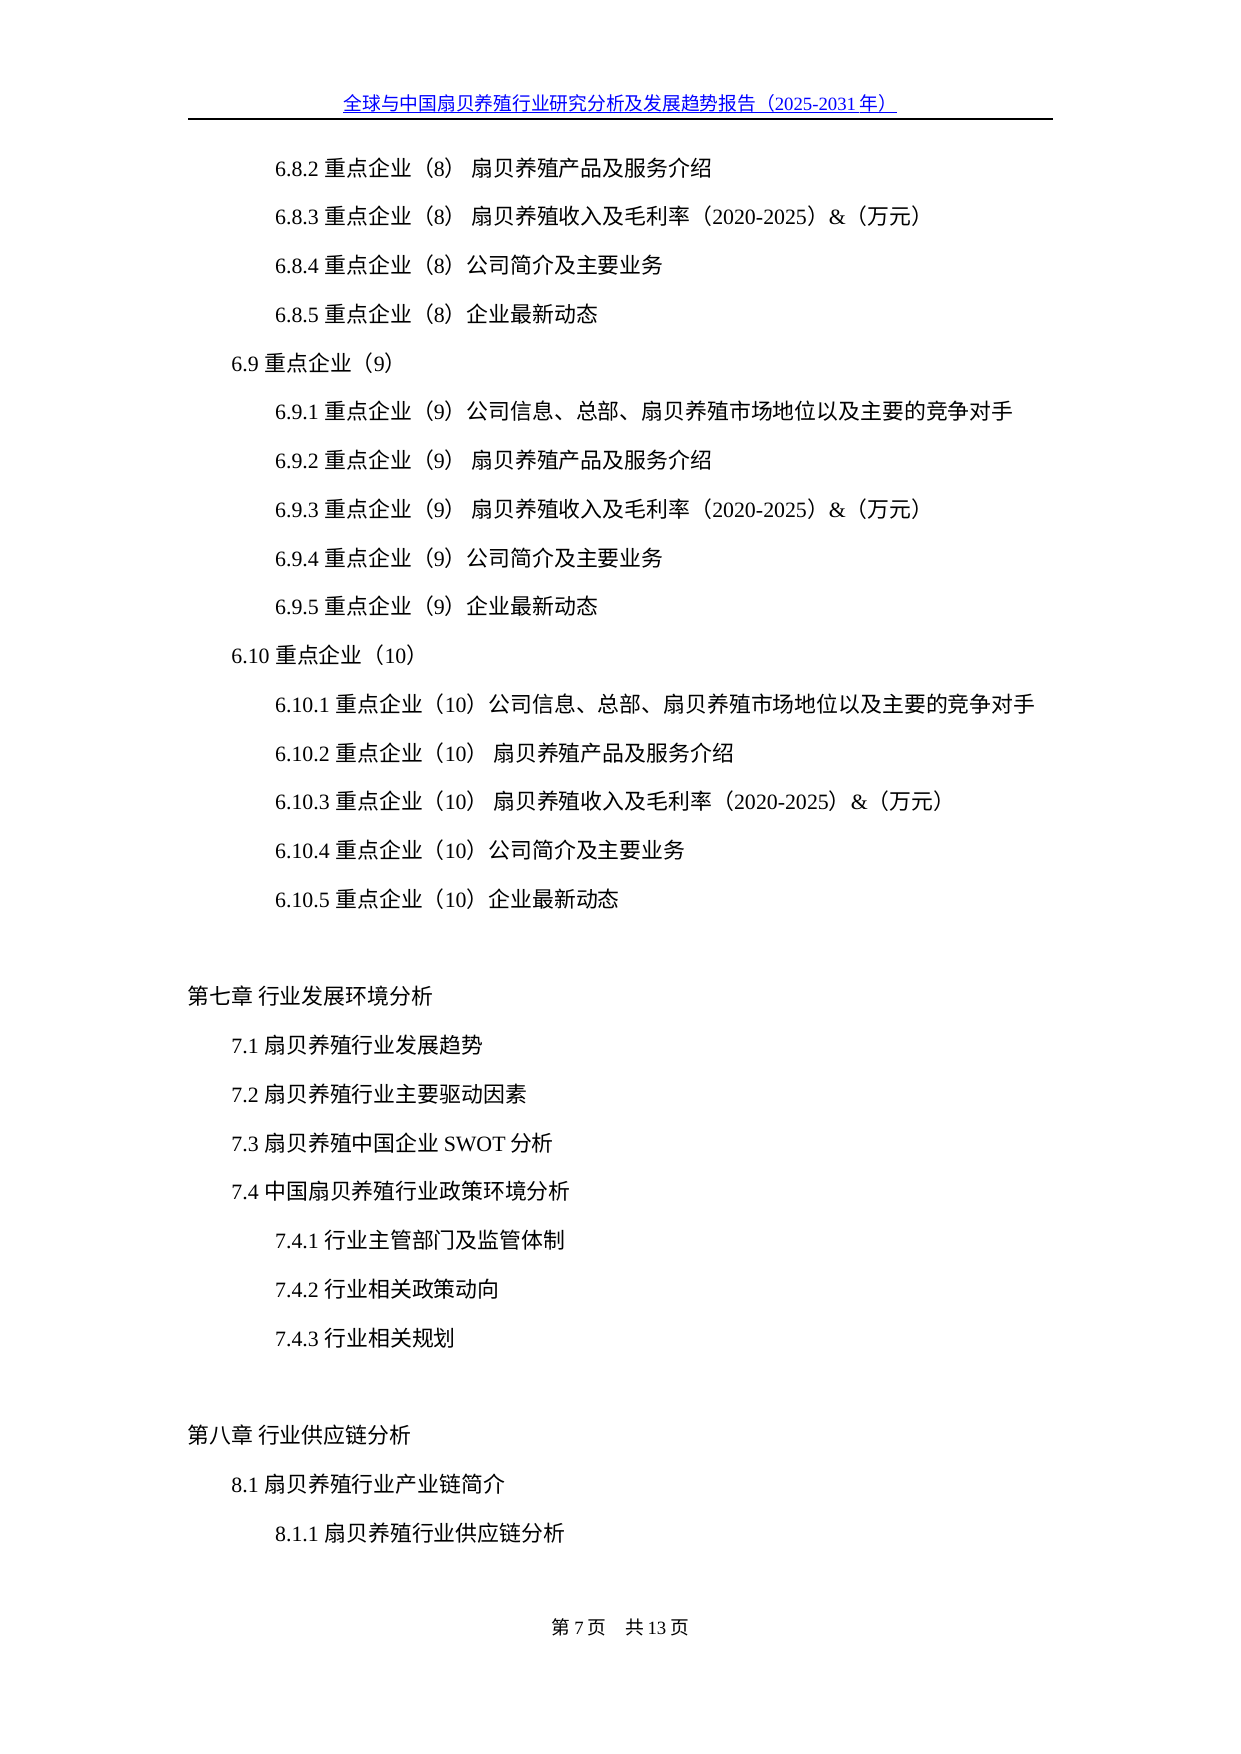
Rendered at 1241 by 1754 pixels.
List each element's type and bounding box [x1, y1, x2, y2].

text [187, 150, 1053, 1548]
